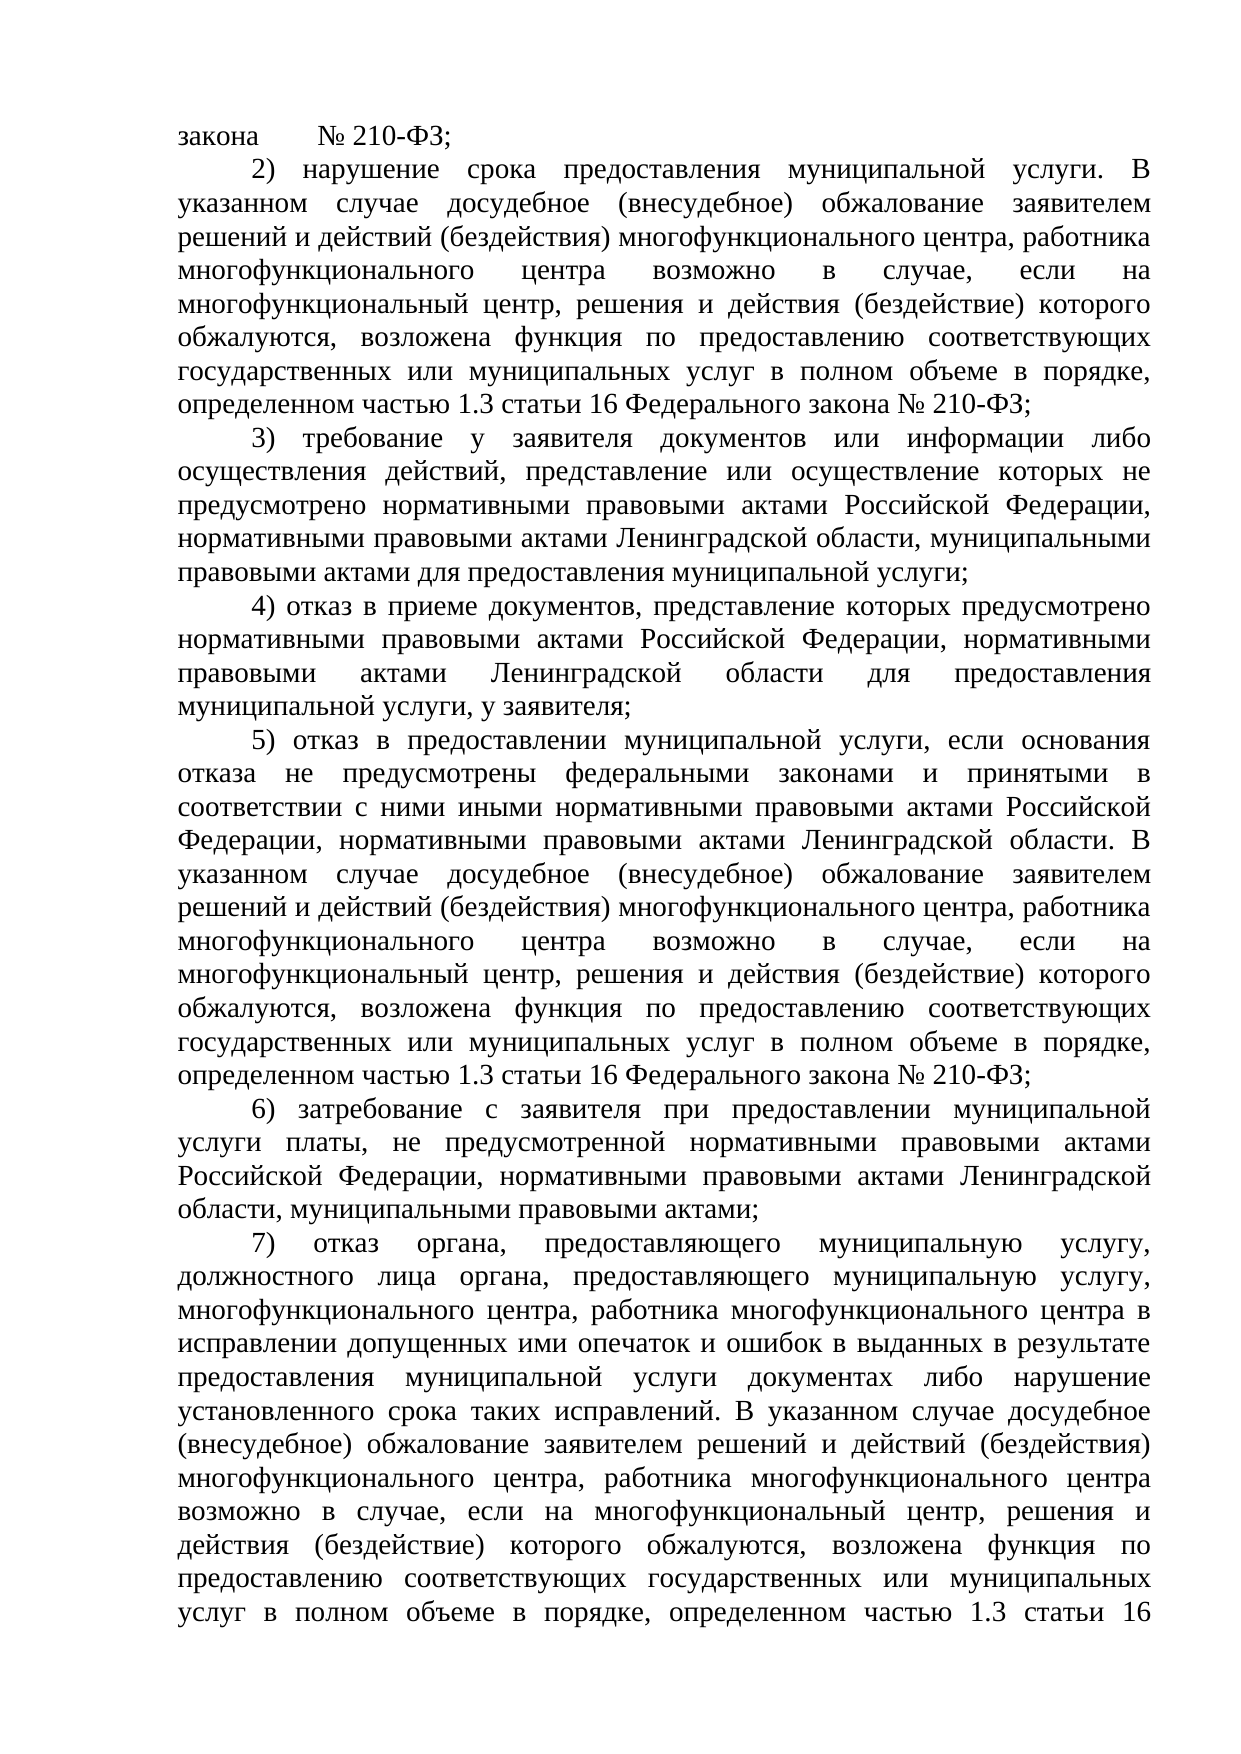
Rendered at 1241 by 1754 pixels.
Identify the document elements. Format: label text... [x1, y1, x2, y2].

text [177, 118, 1152, 152]
text 5) отказ в предоставлении муниципальной услуги, если основания отказа не предусмотрены федеральными законами и принятыми в соответствии с ними иными нормативными правовыми актами Российской Федерации, нормативными правовыми актами Ленинградской области. В указанном случае досудебное (внесудебное) обжалование заявителем решений и действий (бездействия) многофункционального центра, работника многофункционального центра возможно в случае, если на многофункциональный центр, решения и действия (бездействие) которого обжалуются, возложена функция по предоставлению соответствующих государственных или муниципальных услуг в полном объеме в порядке, определенном частью 1.3 статьи 16 Федерального закона № 210-ФЗ; [177, 722, 1152, 1091]
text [177, 1225, 1152, 1627]
text 4) отказ в приеме документов, представление которых предусмотрено нормативными правовыми актами Российской Федерации, нормативными правовыми актами Ленинградской области для предоставления муниципальной услуги, у заявителя; [177, 588, 1152, 722]
text 6) затребование с заявителя при предоставлении муниципальной услуги платы, не предусмотренной нормативными правовыми актами Российской Федерации, нормативными правовыми актами Ленинградской области, муниципальными правовыми актами; [177, 1091, 1152, 1225]
text 2) нарушение срока предоставления муниципальной услуги. В указанном случае досудебное (внесудебное) обжалование заявителем решений и действий (бездействия) многофункционального центра, работника многофункционального центра возможно в случае, если на многофункциональный центр, решения и действия (бездействие) которого обжалуются, возложена функция по предоставлению соответствующих государственных или муниципальных услуг в полном объеме в порядке, определенном частью 1.3 статьи 16 Федерального закона № 210-ФЗ; [177, 152, 1152, 420]
text 3) требование у заявителя документов или информации либо осуществления действий, представление или осуществление которых не предусмотрено нормативными правовыми актами Российской Федерации, нормативными правовыми актами Ленинградской области, муниципальными правовыми актами для предоставления муниципальной услуги; [177, 420, 1152, 588]
